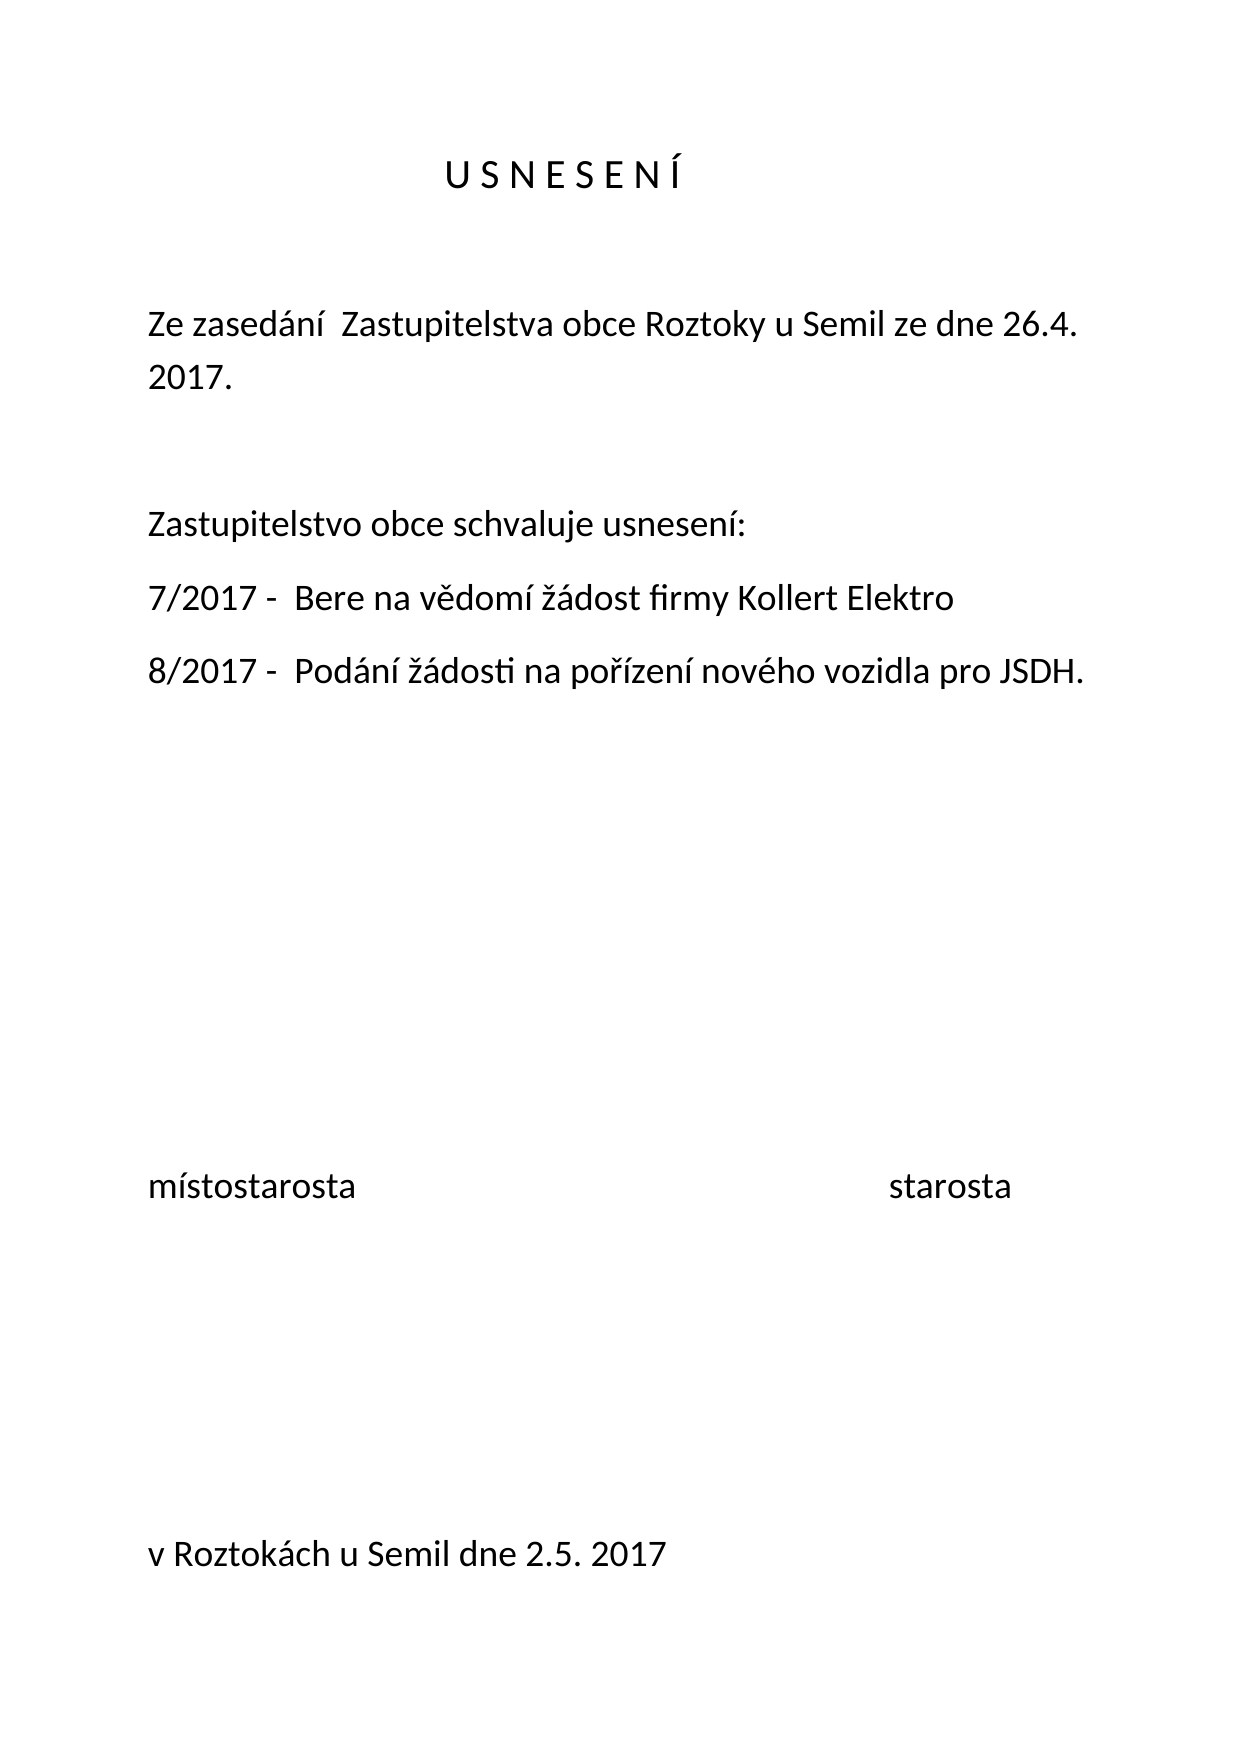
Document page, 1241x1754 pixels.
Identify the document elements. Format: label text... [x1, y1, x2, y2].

text 7/2017 - Bere na vědomí žádost firmy Kollert Elektro [148, 574, 1093, 619]
text v Roztokách u Semil dne 2.5. 2017 [148, 1530, 1093, 1576]
text Ze zasedání Zastupitelstva obce Roztoky u Semil ze dne 26.4. 2017. [148, 300, 1093, 399]
text U S N E S E N Í [148, 148, 1093, 198]
text 8/2017 - Podání žádosti na pořízení nového vozidla pro JSDH. [148, 647, 1093, 693]
text místostarosta starosta [148, 1162, 1093, 1208]
text Zastupitelstvo obce schvaluje usnesení: [148, 500, 1093, 546]
